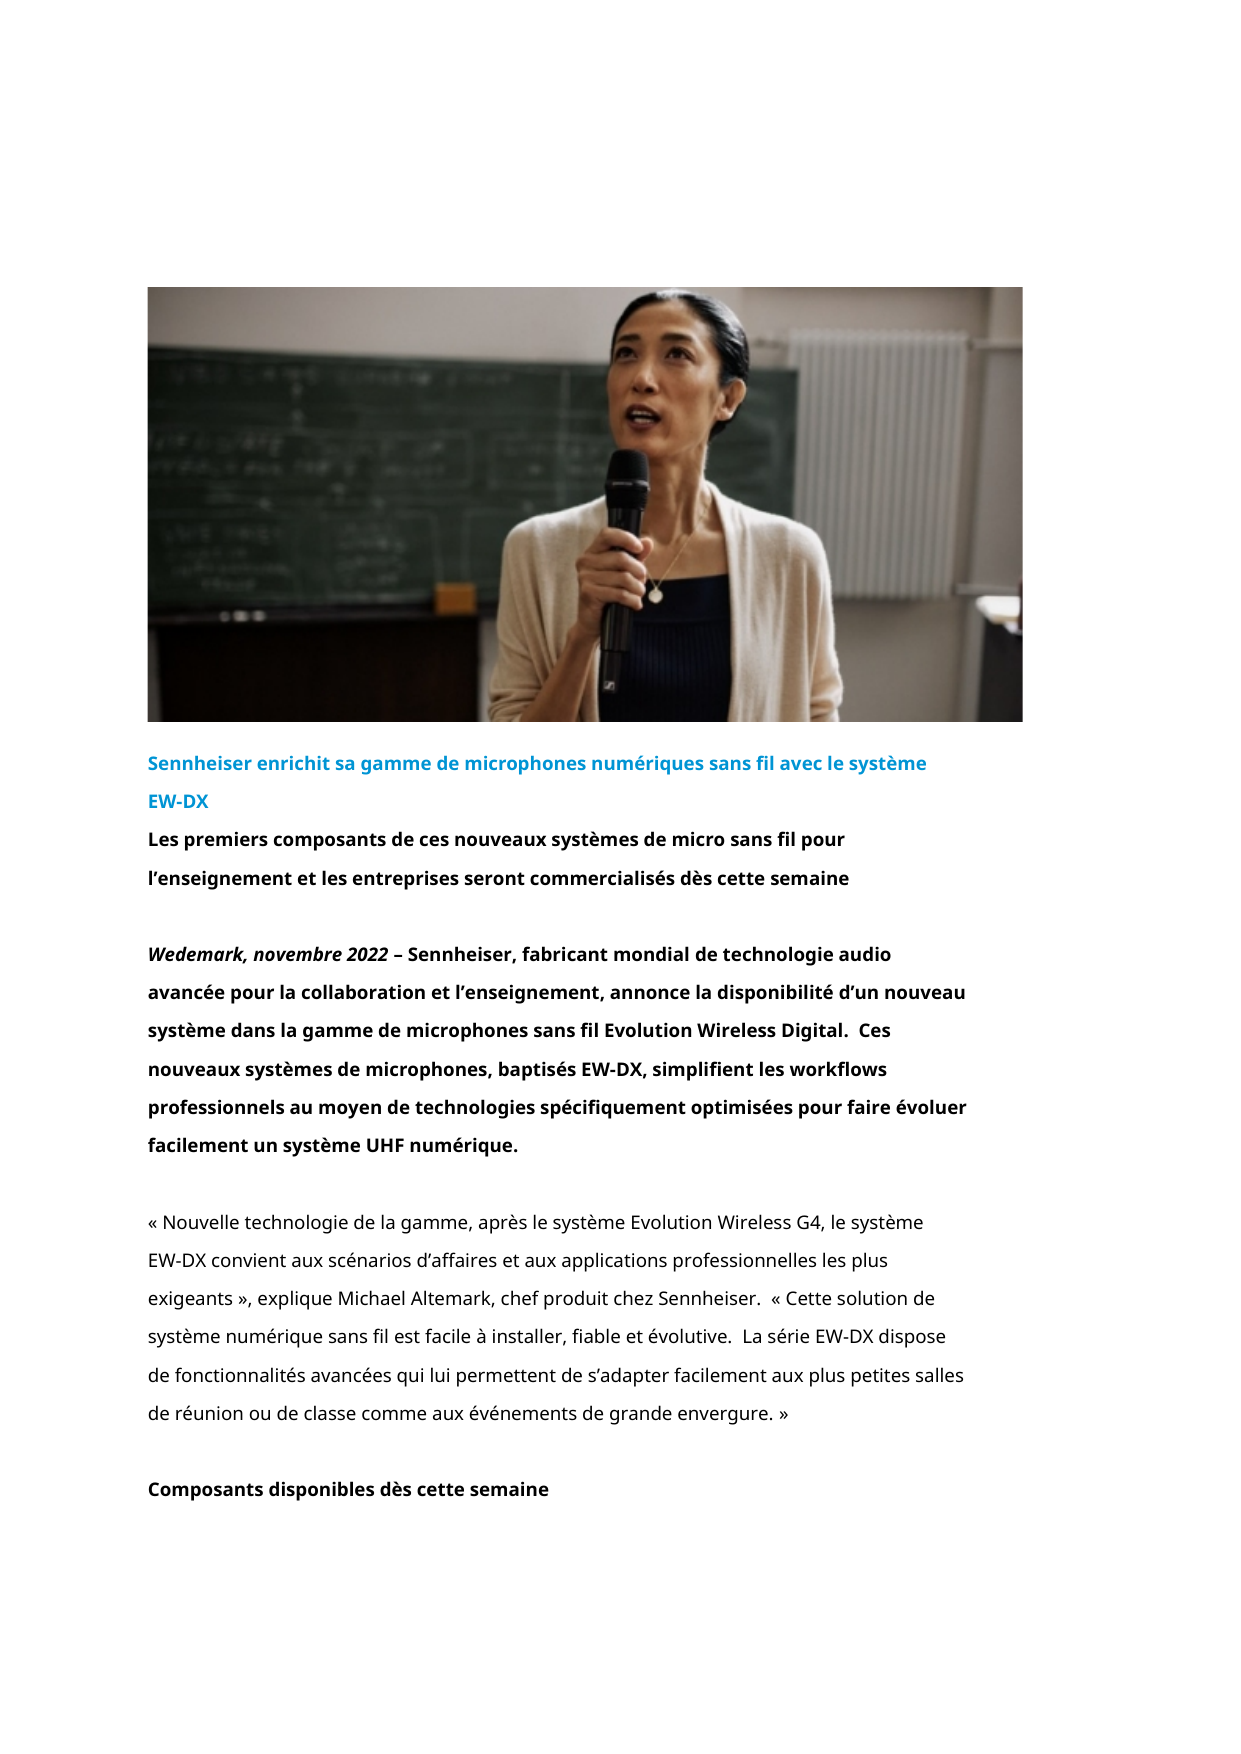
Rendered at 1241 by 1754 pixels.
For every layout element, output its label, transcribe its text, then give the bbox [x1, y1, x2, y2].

text Composants disponibles dès cette semaine [148, 1477, 968, 1502]
text « Nouvelle technologie de la gamme, après le système Evolution Wireless G4, le système EW-DX convient aux scénarios d’affaires et aux applications professionnelles les plus exigeants », explique Michael Altemark, chef produit chez Sennheiser. « Cette solution de système numérique sans fil est facile à installer, fiable et évolutive. La série EW-DX dispose de fonctionnalités avancées qui lui permettent de s’adapter facilement aux plus petites salles de réunion ou de classe comme aux événements de grande envergure. » [148, 1209, 968, 1426]
picture [147, 287, 1023, 722]
subtitle Sennheiser enrichit sa gamme de microphones numériques sans fil avec le système EW-DX [148, 750, 968, 814]
text Les premiers composants de ces nouveaux systèmes de micro sans fil pour l’enseignement et les entreprises seront commercialisés dès cette semaine [148, 827, 968, 890]
text Wedemark, novembre 2022 – Sennheiser, fabricant mondial de technologie audio avancée pour la collaboration et l’enseignement, annonce la disponibilité d’un nouveau système dans la gamme de microphones sans fil Evolution Wireless Digital. Ces nouveaux systèmes de microphones, baptisés EW-DX, simplifient les workflows professionnels au moyen de technologies spécifiquement optimisées pour faire évoluer facilement un système UHF numérique. [148, 941, 968, 1158]
